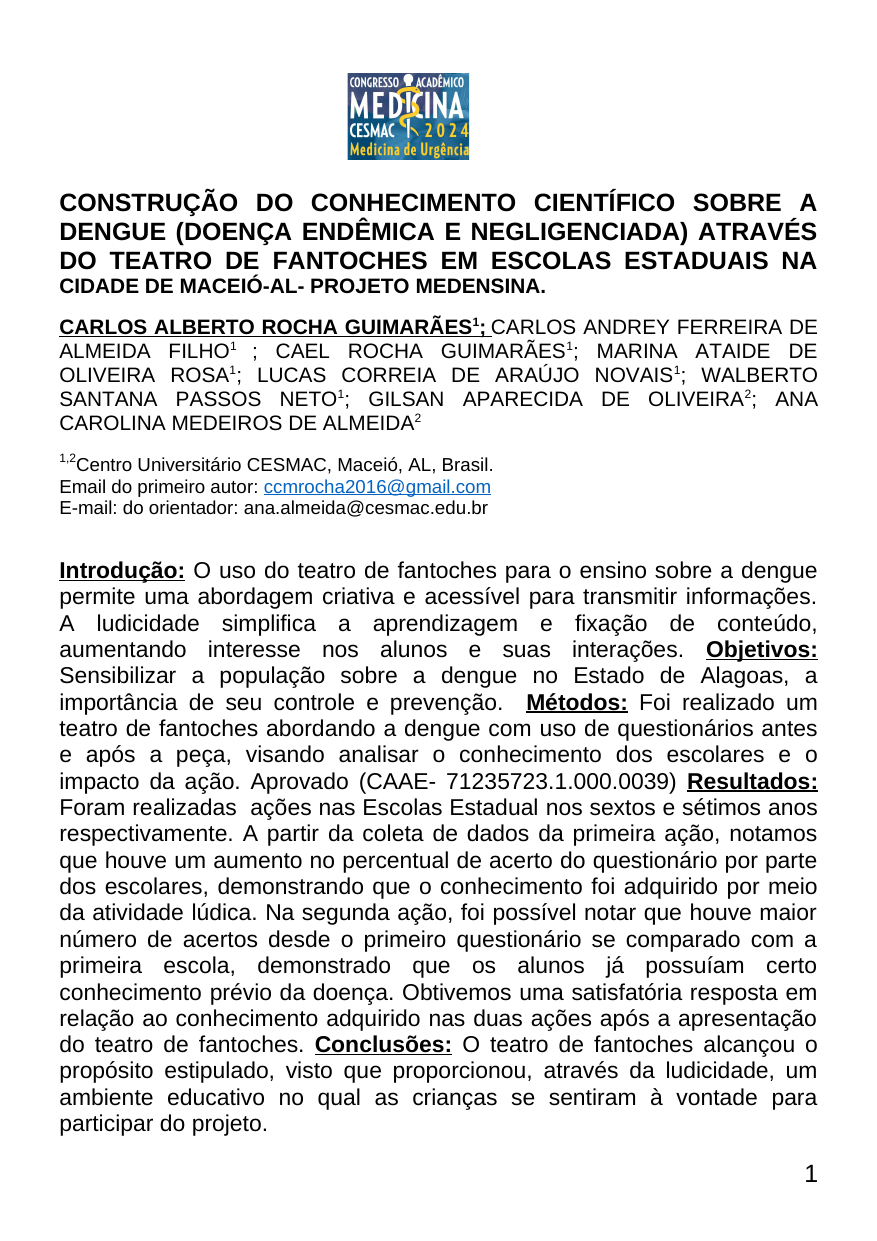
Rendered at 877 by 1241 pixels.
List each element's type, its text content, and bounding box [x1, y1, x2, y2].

text CARLOS ALBERTO ROCHA GUIMARÃES1; CARLOS ANDREY FERREIRA DE ALMEIDA FILHO1 ; CAEL ROCHA GUIMARÃES1; MARINA ATAIDE DE OLIVEIRA ROSA1; LUCAS CORREIA DE ARAÚJO NOVAIS1; WALBERTO SANTANA PASSOS NETO1; GILSAN APARECIDA DE OLIVEIRA2; ANA CAROLINA MEDEIROS DE ALMEIDA2 [59, 315, 818, 435]
text CONSTRUÇÃO DO CONHECIMENTO CIENTÍFICO SOBRE A DENGUE (DOENÇA ENDÊMICA E NEGLIGENCIADA) ATRAVÉS DO TEATRO DE FANTOCHES EM ESCOLAS ESTADUAIS NA CIDADE DE MACEIÓ-AL- PROJETO MEDENSINA. [59, 188, 818, 298]
text 1,2Centro Universitário CESMAC, Maceió, AL, Brasil. [59, 451, 818, 475]
picture [347, 73, 470, 160]
text E-mail: do orientador: ana.almeida@cesmac.edu.br [59, 497, 818, 518]
text Introdução: O uso do teatro de fantoches para o ensino sobre a dengue permite uma abordagem criativa e acessível para transmitir informações. A ludicidade simplifica a aprendizagem e fixação de conteúdo, aumentando interesse nos alunos e suas interações. Objetivos: Sensibilizar a população sobre a dengue no Estado de Alagoas, a importância de seu controle e prevenção. Métodos: Foi realizado um teatro de fantoches abordando a dengue com uso de questionários antes e após a peça, visando analisar o conhecimento dos escolares e o impacto da ação. Aprovado (CAAE- 71235723.1.000.0039) Resultados: Foram realizadas ações nas Escolas Estadual nos sextos e sétimos anos respectivamente. A partir da coleta de dados da primeira ação, notamos que houve um aumento no percentual de acerto do questionário por parte dos escolares, demonstrando que o conhecimento foi adquirido por meio da atividade lúdica. Na segunda ação, foi possível notar que houve maior número de acertos desde o primeiro questionário se comparado com a primeira escola, demonstrado que os alunos já possuíam certo conhecimento prévio da doença. Obtivemos uma satisfatória resposta em relação ao conhecimento adquirido nas duas ações após a apresentação do teatro de fantoches. Conclusões: O teatro de fantoches alcançou o propósito estipulado, visto que proporcionou, através da ludicidade, um ambiente educativo no qual as crianças se sentiram à vontade para participar do projeto. [59, 557, 818, 1137]
text Email do primeiro autor: ccmrocha2016@gmail.com [59, 475, 818, 497]
